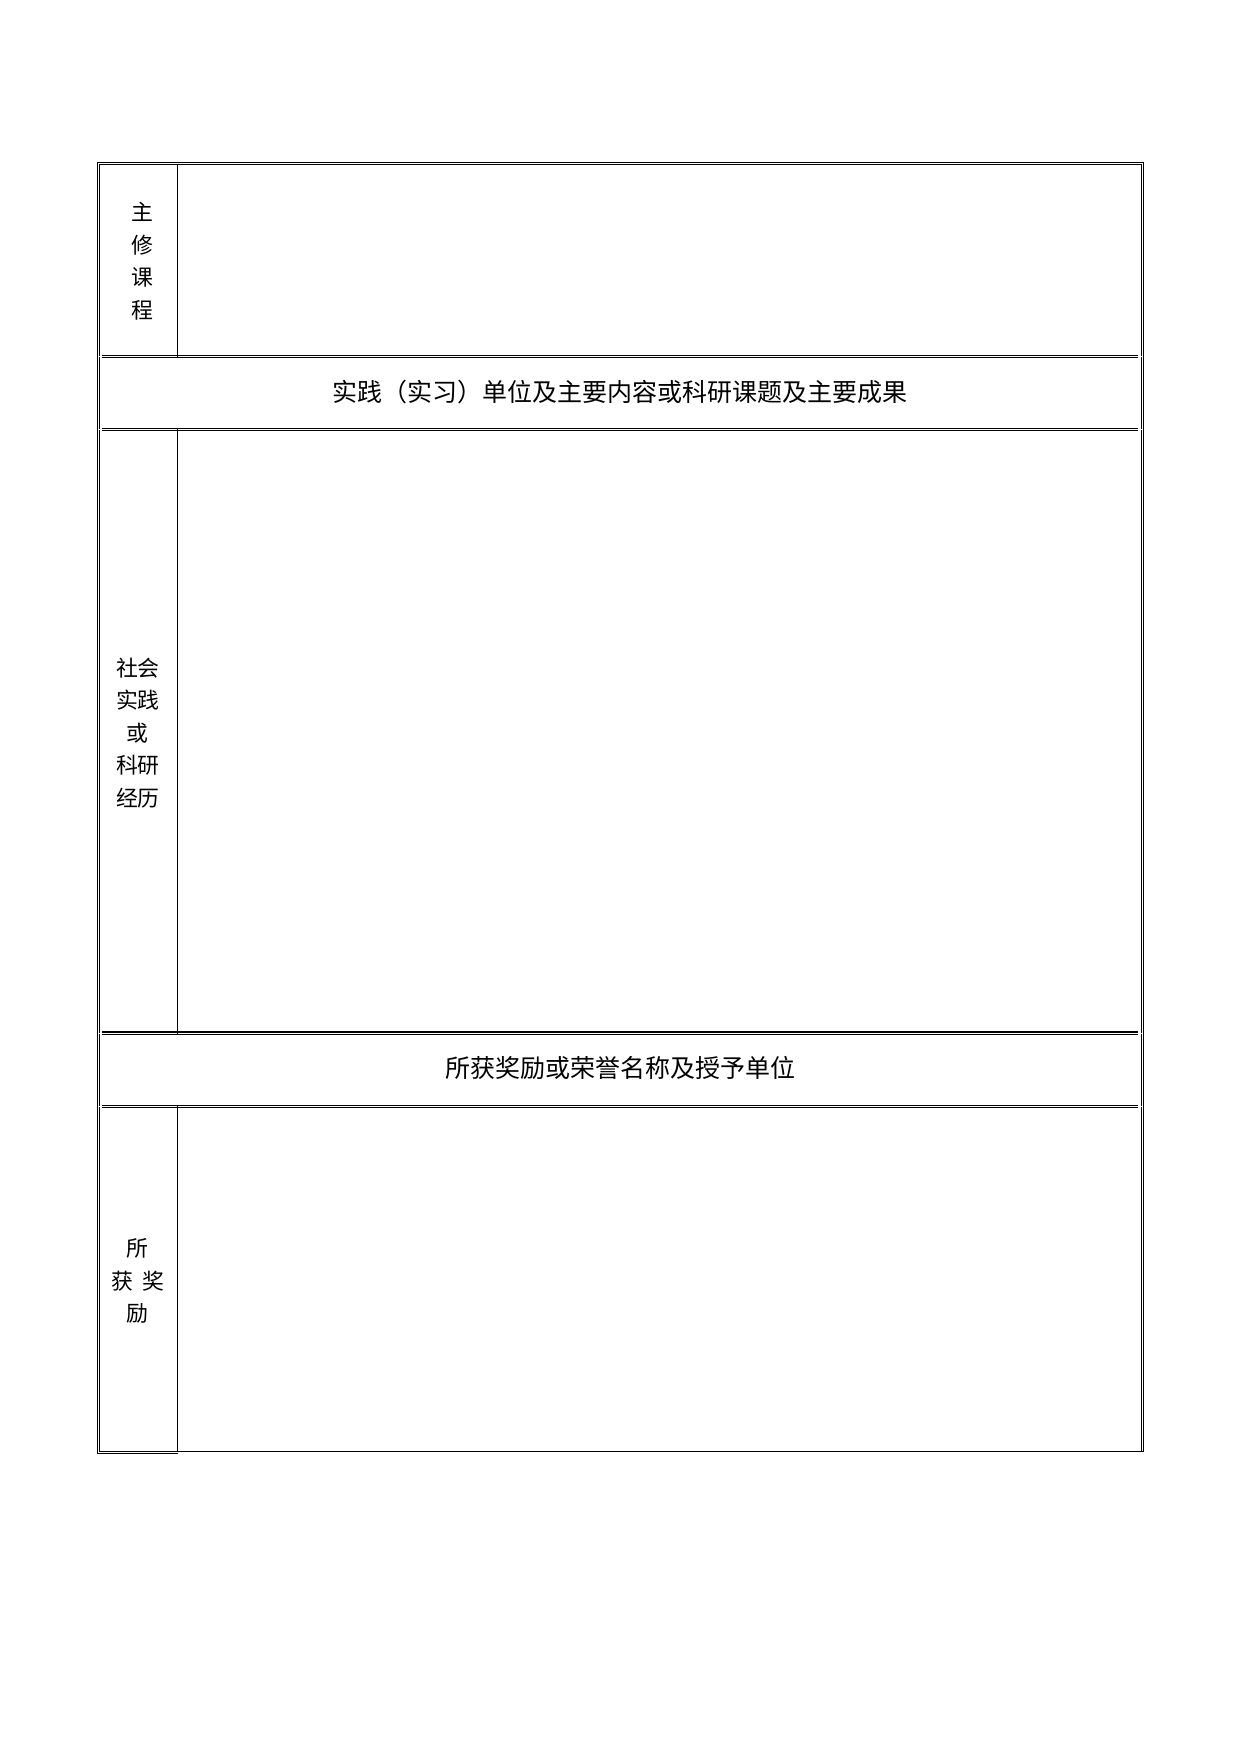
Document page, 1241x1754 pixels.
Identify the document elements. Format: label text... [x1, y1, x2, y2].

table_cell 所 获 奖 励 [100, 1105, 177, 1451]
table_cell [178, 165, 1141, 355]
table_cell [178, 428, 1142, 1031]
table_cell 实践（实习）单位及主要内容或科研课题及主要成果 [98, 355, 1142, 428]
table_cell [178, 1105, 1141, 1451]
table_cell 所获奖励或荣誉名称及授予单位 [100, 1031, 1141, 1104]
table_cell 主 修 课 程 [100, 165, 177, 355]
table_cell 社会实践 或 科研经历 [98, 428, 177, 1031]
